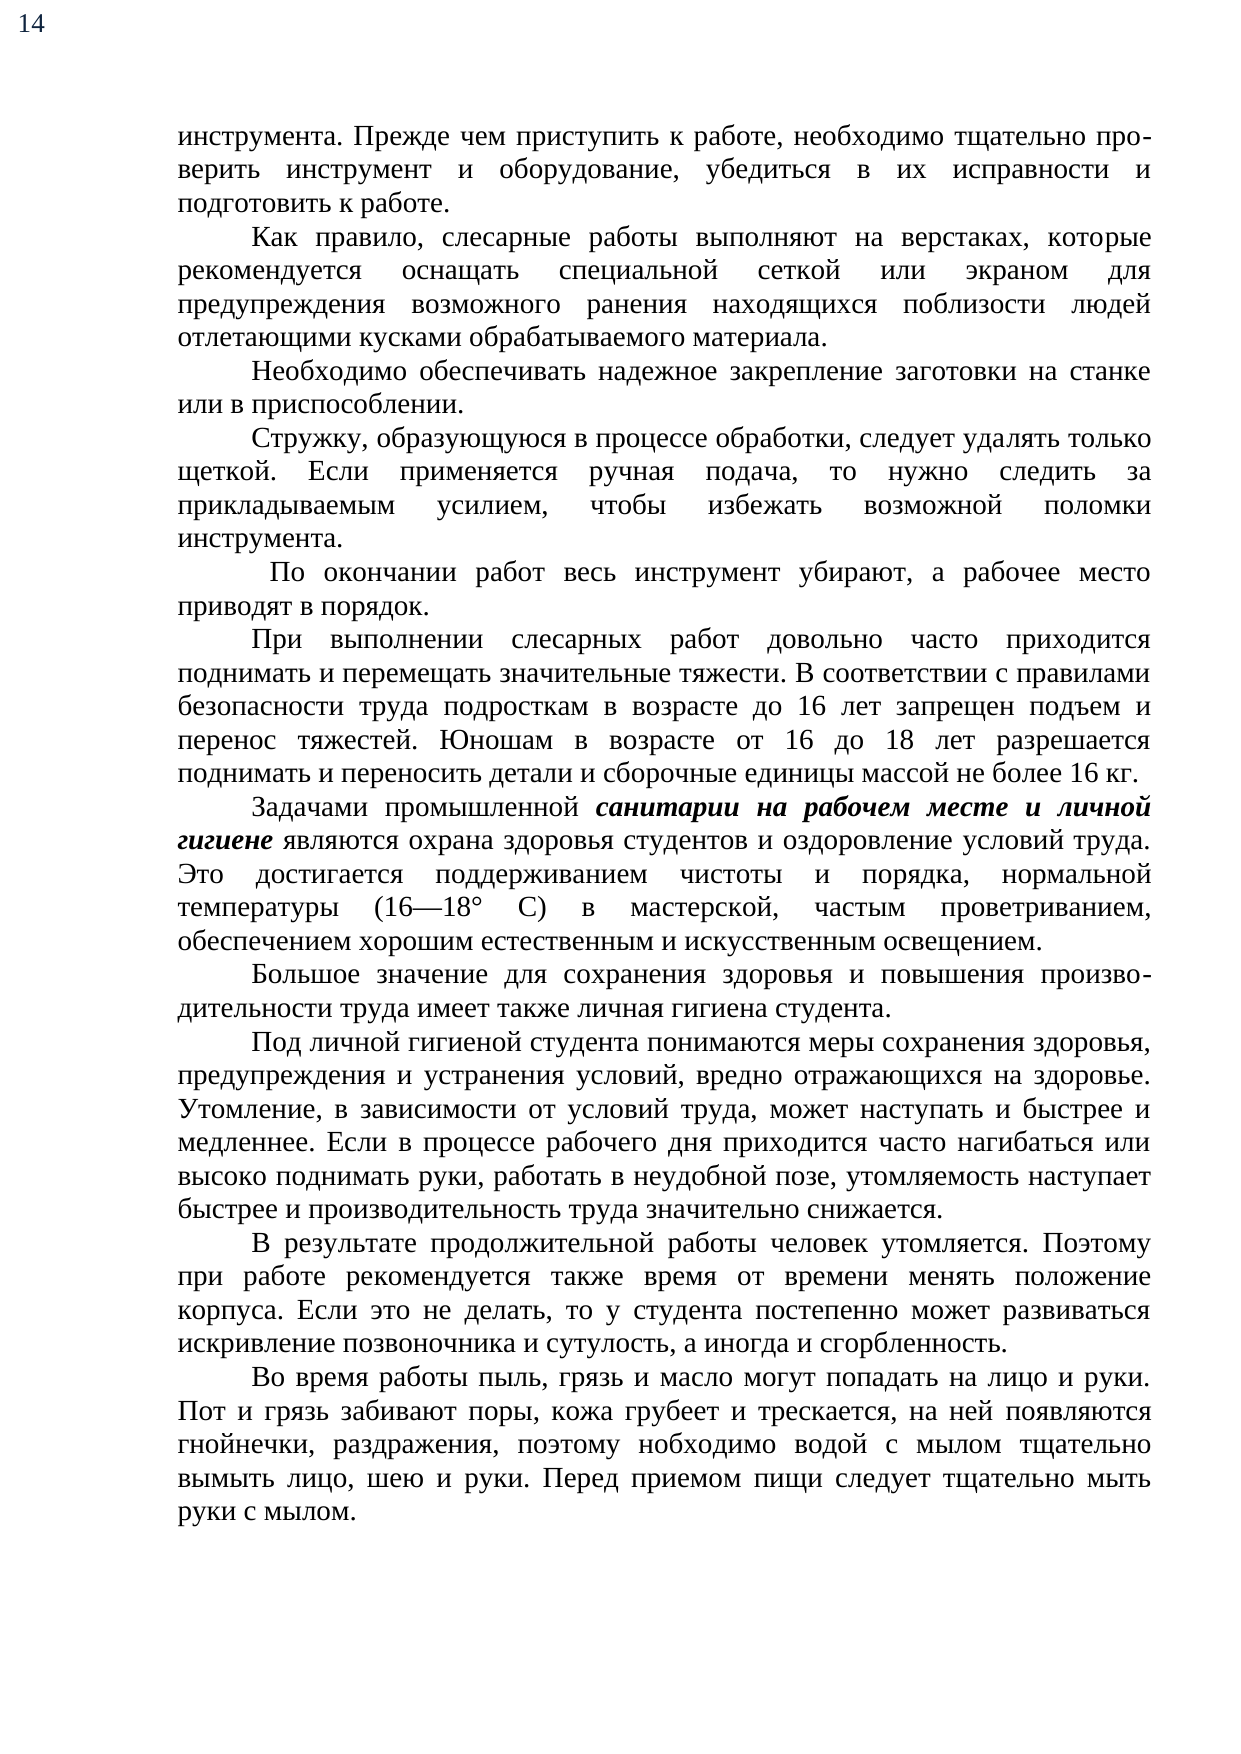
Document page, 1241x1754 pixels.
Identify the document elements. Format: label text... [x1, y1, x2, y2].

text При выполнении слесарных работ довольно часто приходится поднимать и перемещать значительные тяжести. В соответствии с правилами безопасности труда подросткам в возрасте до 16 лет запрещен подъем и перенос тяжестей. Юношам в возрасте от 16 до 18 лет разрешается поднимать и переносить детали и сборочные единицы массой не более 16 кг. [177, 621, 1152, 789]
text Стружку, образующуюся в процессе обработки, следует удалять только щеткой. Если применяется ручная подача, то нужно следить за прикладываемым усилием, чтобы избежать возможной поломки инструмента. [177, 420, 1152, 554]
text Как правило, слесарные работы выполняют на верстаках, которые рекомендуется оснащать специальной сеткой или экраном для предупреждения возможного ранения находящихся поблизости людей отлетающими кусками обрабатываемого материала. [177, 219, 1152, 353]
text Во время работы пыль, грязь и масло могут попадать на лицо и руки. Пот и грязь забивают поры, кожа грубеет и трескается, на ней появляются гнойнечки, раздражения, поэтому нобходимо водой с мылом тщательно вымыть лицо, шею и руки. Перед приемом пищи следует тщательно мыть руки с мылом. [177, 1359, 1152, 1527]
text Задачами промышленной санитарии на рабочем месте и личной гигиене являются охрана здоровья студентов и оздоровление условий труда. Это достигается поддерживанием чистоты и порядка, нормальной температуры (16—18° С) в мастерской, частым проветриванием, обеспечением хорошим естественным и искусственным освещением. [177, 789, 1152, 957]
text Большое значение для сохранения здоровья и повышения производительности труда имеет также личная гигиена студента. [177, 957, 1152, 1024]
text По окончании работ весь инструмент убирают, а рабочее место приводят в порядок. [177, 554, 1152, 621]
text В результате продолжительной работы человек утомляется. Поэтому при работе рекомендуется также время от времени менять положение корпуса. Если это не делать, то у студента постепенно может развиваться искривление позвоночника и сутулость, а иногда и сгорбленность. [177, 1225, 1152, 1359]
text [177, 118, 1152, 219]
text Необходимо обеспечивать надежное закрепление заготовки на станке или в приспособлении. [177, 353, 1152, 420]
text Под личной гигиеной студента понимаются меры сохранения здоровья, предупреждения и устранения условий, вредно отражающихся на здоровье. Утомление, в зависимости от условий труда, может наступать и быстрее и медленнее. Если в процессе рабочего дня приходится часто нагибаться или высоко поднимать руки, работать в неудобной позе, утомляемость наступает быстрее и производительность труда значительно снижается. [177, 1024, 1152, 1225]
